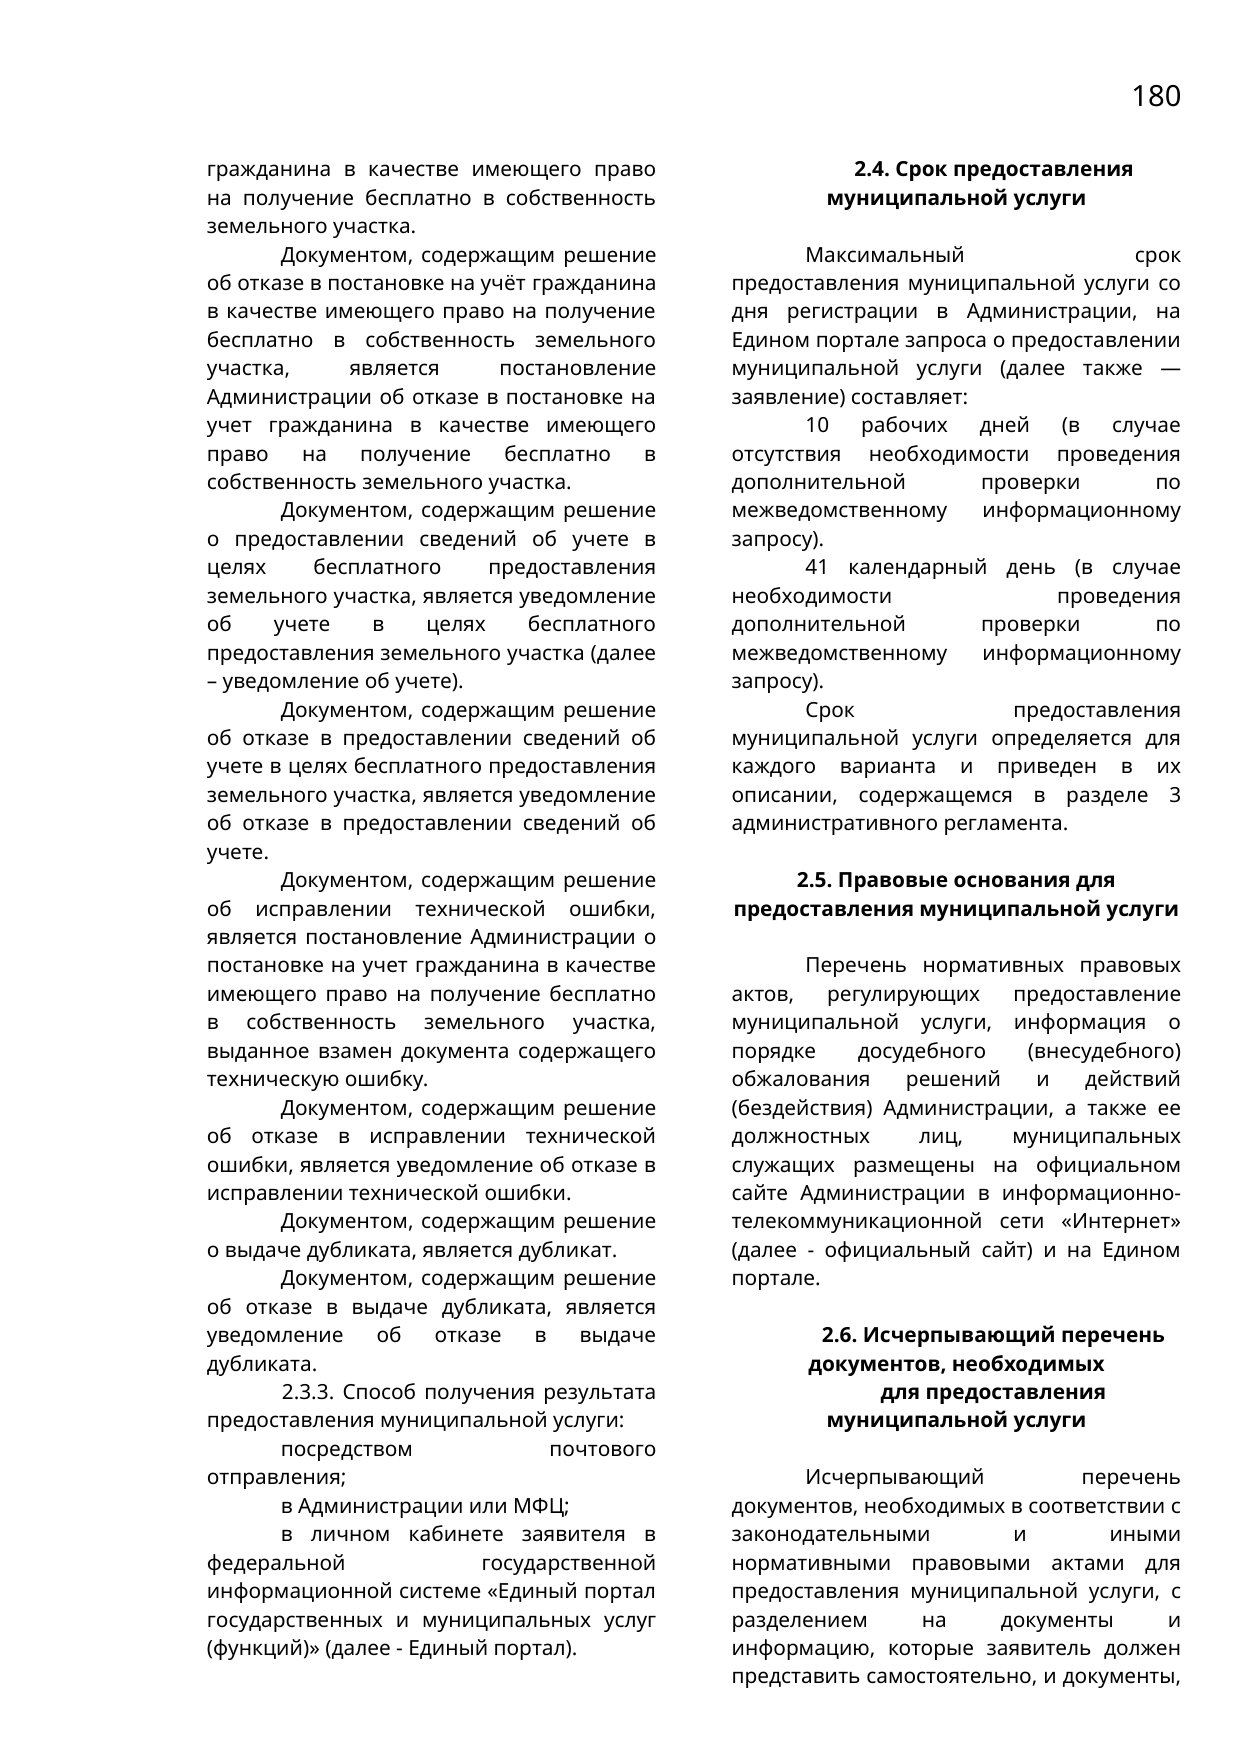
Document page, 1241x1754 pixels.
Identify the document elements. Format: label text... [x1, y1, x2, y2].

text 2.4. Срок предоставления муниципальной услуги [731, 154, 1181, 211]
text Перечень нормативных правовых актов, регулирующих предоставление муниципальной услуги, информация о порядке досудебного (внесудебного) обжалования решений и действий (бездействия) Администрации, а также ее должностных лиц, муниципальных служащих размещены на официальном сайте Администрации в информационно-телекоммуникационной сети «Интернет» (далее - официальный сайт) и на Едином портале. [731, 951, 1181, 1292]
text Документом, содержащим решение об отказе в постановке на учёт гражданина в качестве имеющего право на получение бесплатно в собственность земельного участка, является постановление Администрации об отказе в постановке на учет гражданина в качестве имеющего право на получение бесплатно в собственность земельного участка. [207, 240, 656, 496]
text 2.5. Правовые основания для предоставления муниципальной услуги [731, 865, 1181, 922]
text Документом, содержащим решение об отказе в исправлении технической ошибки, является уведомление об отказе в исправлении технической ошибки. [207, 1093, 656, 1207]
text в личном кабинете заявителя в федеральной государственной информационной системе «Единый портал государственных и муниципальных услуг (функций)» (далее - Единый портал). [207, 1519, 656, 1662]
text Документом, содержащим решение об отказе в предоставлении сведений об учете в целях бесплатного предоставления земельного участка, является уведомление об отказе в предоставлении сведений об учете. [207, 695, 656, 865]
text Документом, содержащим решение об исправлении технической ошибки, является постановление Администрации о постановке на учет гражданина в качестве имеющего право на получение бесплатно в собственность земельного участка, выданное взамен документа содержащего техническую ошибку. [207, 865, 656, 1093]
text Документом, содержащим решение об отказе в выдаче дубликата, является уведомление об отказе в выдаче дубликата. [207, 1263, 656, 1377]
text для предоставления муниципальной услуги [731, 1377, 1181, 1434]
text 41 календарный день (в случае необходимости проведения дополнительной проверки по межведомственному информационному запросу). [731, 552, 1181, 695]
text 10 рабочих дней (в случае отсутствия необходимости проведения дополнительной проверки по межведомственному информационному запросу). [731, 410, 1181, 552]
text Срок предоставления муниципальной услуги определяется для каждого варианта и приведен в их описании, содержащемся в разделе 3 административного регламента. [731, 695, 1181, 837]
text 2.6. Исчерпывающий перечень документов, необходимых [731, 1320, 1181, 1377]
text в Администрации или МФЦ; [207, 1491, 656, 1519]
text посредством почтового отправления; [207, 1434, 656, 1491]
text Максимальный срок предоставления муниципальной услуги со дня регистрации в Администрации, на Едином портале запроса о предоставлении муниципальной услуги (далее также — заявление) составляет: [731, 240, 1181, 410]
text Документом, содержащим решение о предоставлении сведений об учете в целях бесплатного предоставления земельного участка, является уведомление об учете в целях бесплатного предоставления земельного участка (далее – уведомление об учете). [207, 496, 656, 695]
text Документом, содержащим решение о выдаче дубликата, является дубликат. [207, 1207, 656, 1263]
text 2.3.3. Способ получения результата предоставления муниципальной услуги: [207, 1377, 656, 1434]
